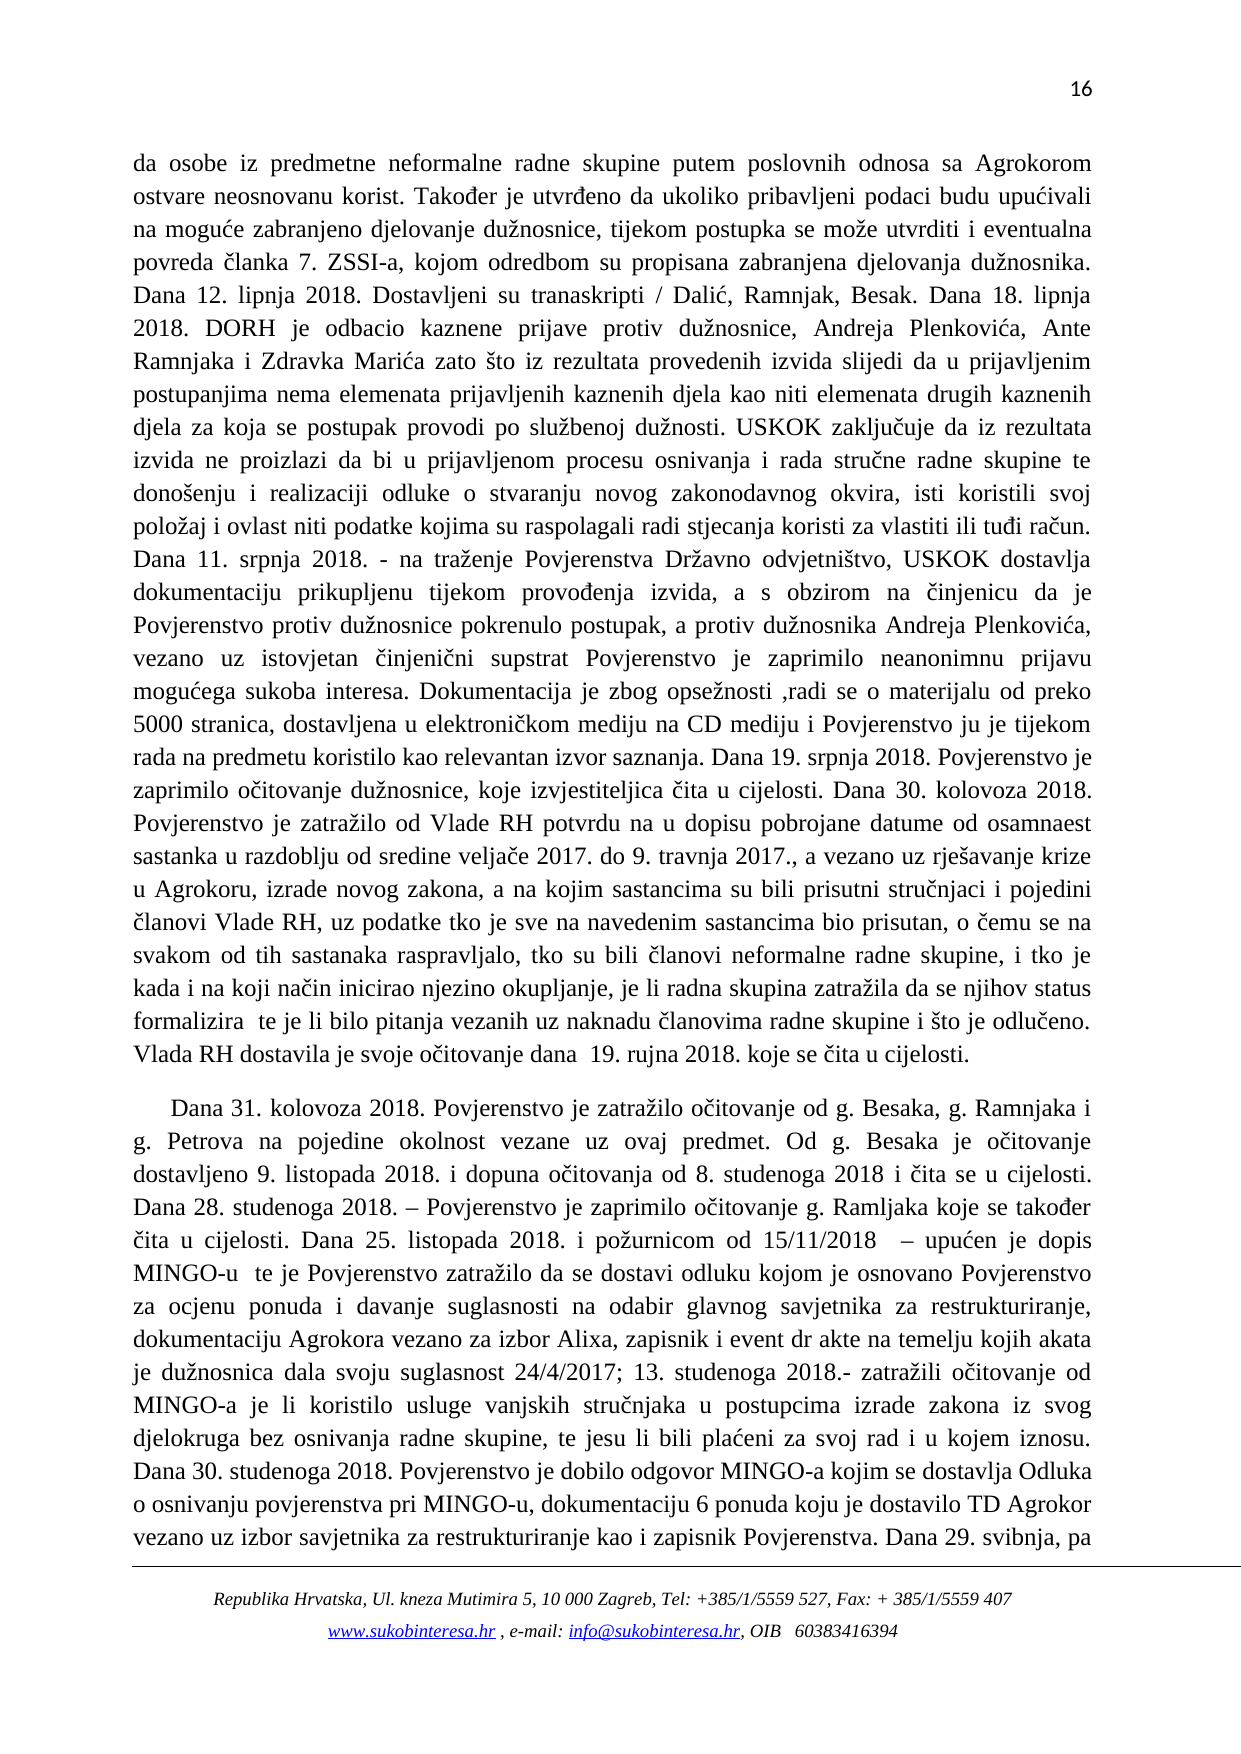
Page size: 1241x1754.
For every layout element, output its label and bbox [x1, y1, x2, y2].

text [133, 148, 1092, 1068]
text [133, 1093, 1092, 1551]
